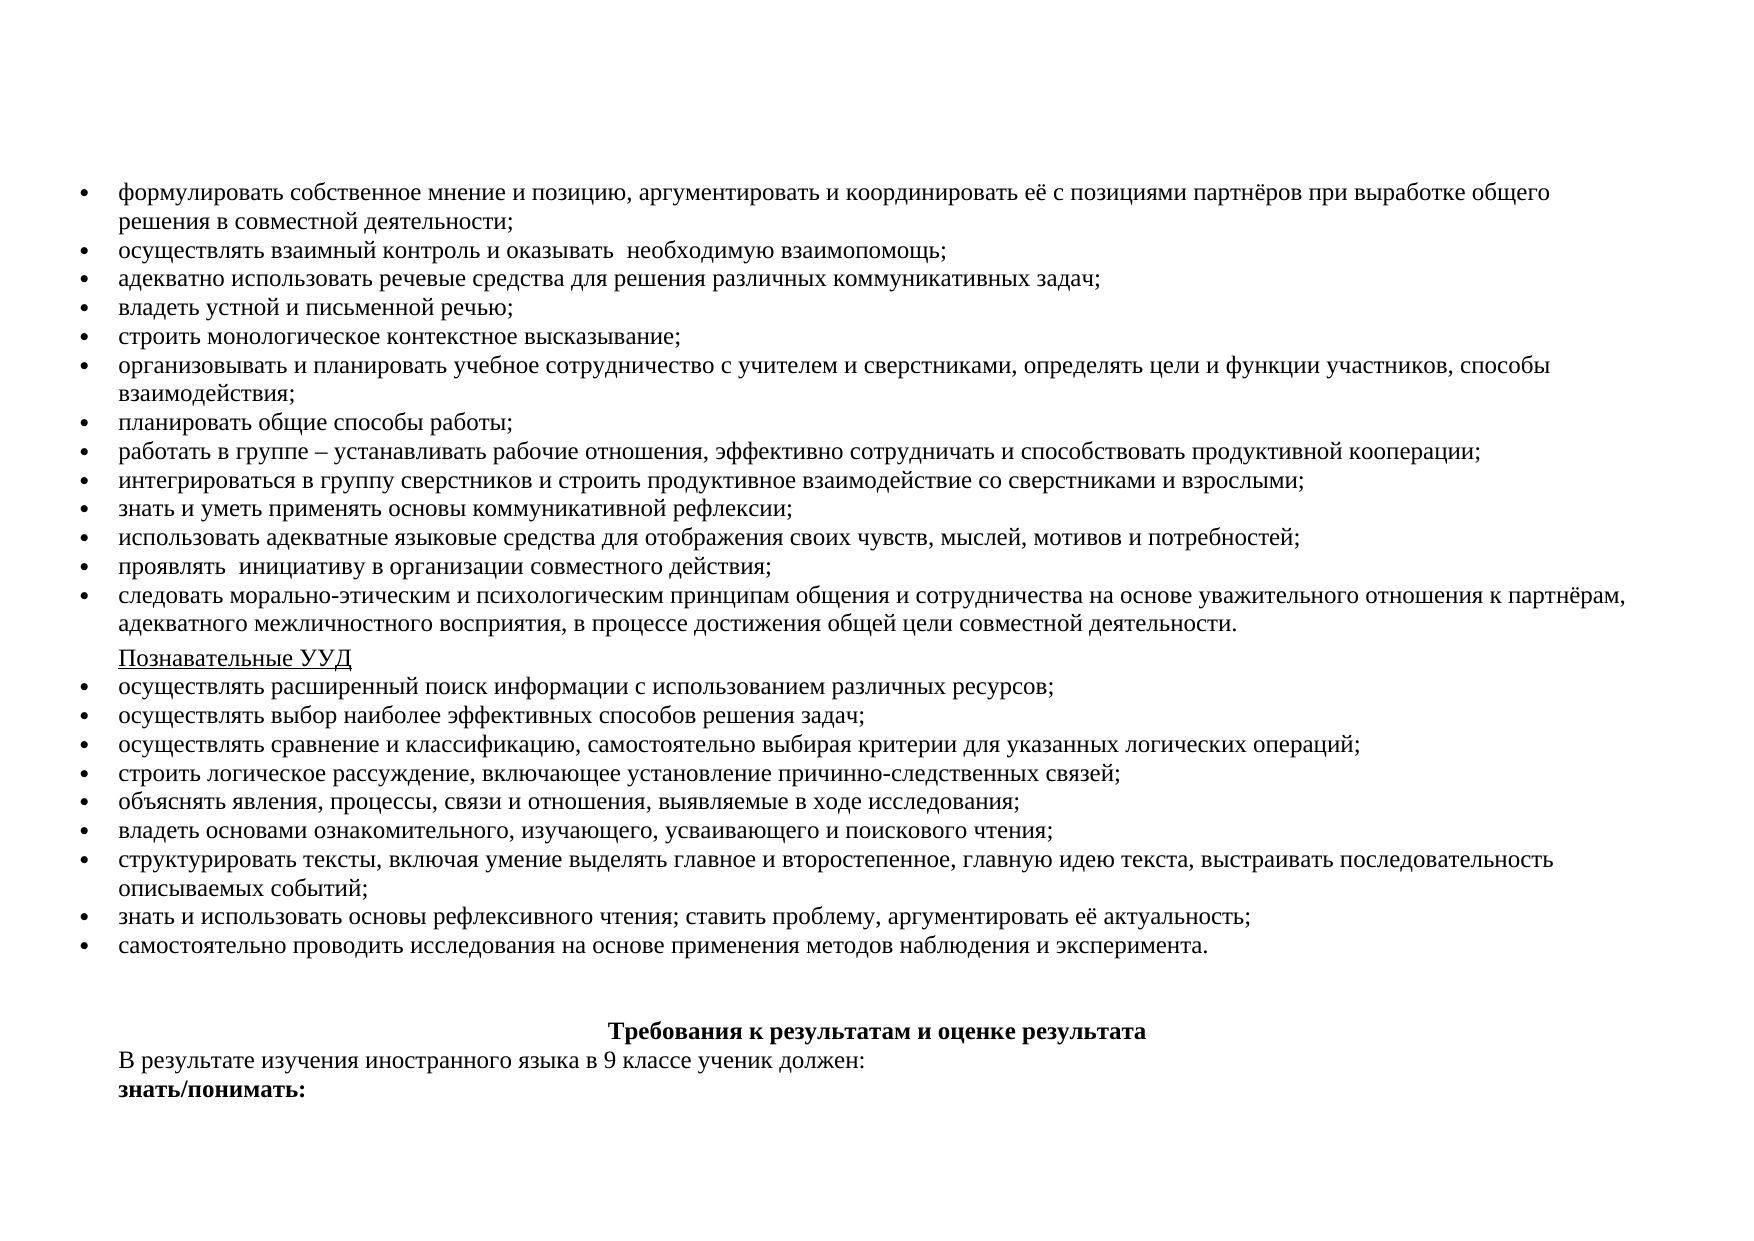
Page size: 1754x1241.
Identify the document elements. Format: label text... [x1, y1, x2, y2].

list строить монологическое контекстное высказывание; [81, 321, 1636, 350]
list осуществлять выбор наиболее эффективных способов решения задач; [81, 700, 1636, 729]
list планировать общие способы работы; [81, 407, 1636, 436]
text Познавательные УУД [118, 637, 1636, 671]
list интегрироваться в группу сверстников и строить продуктивное взаимодействие со сверстниками и взрослыми; [81, 465, 1636, 493]
text знать/понимать: [118, 1074, 1636, 1103]
text Требования к результатам и оценке результата [118, 1016, 1636, 1045]
list осуществлять сравнение и классификацию, самостоятельно выбирая критерии для указанных логических операций; [81, 729, 1636, 758]
list знать и использовать основы рефлексивного чтения; ставить проблему, аргументировать её актуальность; [81, 901, 1636, 930]
list следовать морально-этическим и психологическим принципам общения и сотрудничества на основе уважительного отношения к партнёрам, адекватного межличностного восприятия, в процессе достижения общей цели совместной деятельности. [81, 580, 1636, 637]
list владеть устной и письменной речью; [81, 292, 1636, 321]
list адекватно использовать речевые средства для решения различных коммуникативных задач; [81, 263, 1636, 292]
list знать и уметь применять основы коммуникативной рефлексии; [81, 493, 1636, 522]
list самостоятельно проводить исследования на основе применения методов наблюдения и эксперимента. [81, 930, 1636, 959]
list осуществлять расширенный поиск информации с использованием различных ресурсов; [81, 671, 1636, 700]
list структурировать тексты, включая умение выделять главное и второстепенное, главную идею текста, выстраивать последовательность описываемых событий; [81, 844, 1636, 901]
list формулировать собственное мнение и позицию, аргументировать и координировать её с позициями партнёров при выработке общего решения в совместной деятельности; [81, 177, 1636, 235]
text В результате изучения иностранного языка в 9 классе ученик должен: [118, 1045, 1636, 1074]
list объяснять явления, процессы, связи и отношения, выявляемые в ходе исследования; [81, 786, 1636, 815]
list строить логическое рассуждение, включающее установление причинно-следственных связей; [81, 758, 1636, 786]
list осуществлять взаимный контроль и оказывать необходимую взаимопомощь; [81, 235, 1636, 263]
list проявлять инициативу в организации совместного действия; [81, 551, 1636, 580]
list владеть основами ознакомительного, изучающего, усваивающего и поискового чтения; [81, 815, 1636, 844]
list использовать адекватные языковые средства для отображения своих чувств, мыслей, мотивов и потребностей; [81, 522, 1636, 551]
list работать в группе – устанавливать рабочие отношения, эффективно сотрудничать и способствовать продуктивной кооперации; [81, 436, 1636, 465]
list организовывать и планировать учебное сотрудничество с учителем и сверстниками, определять цели и функции участников, способы взаимодействия; [81, 350, 1636, 407]
